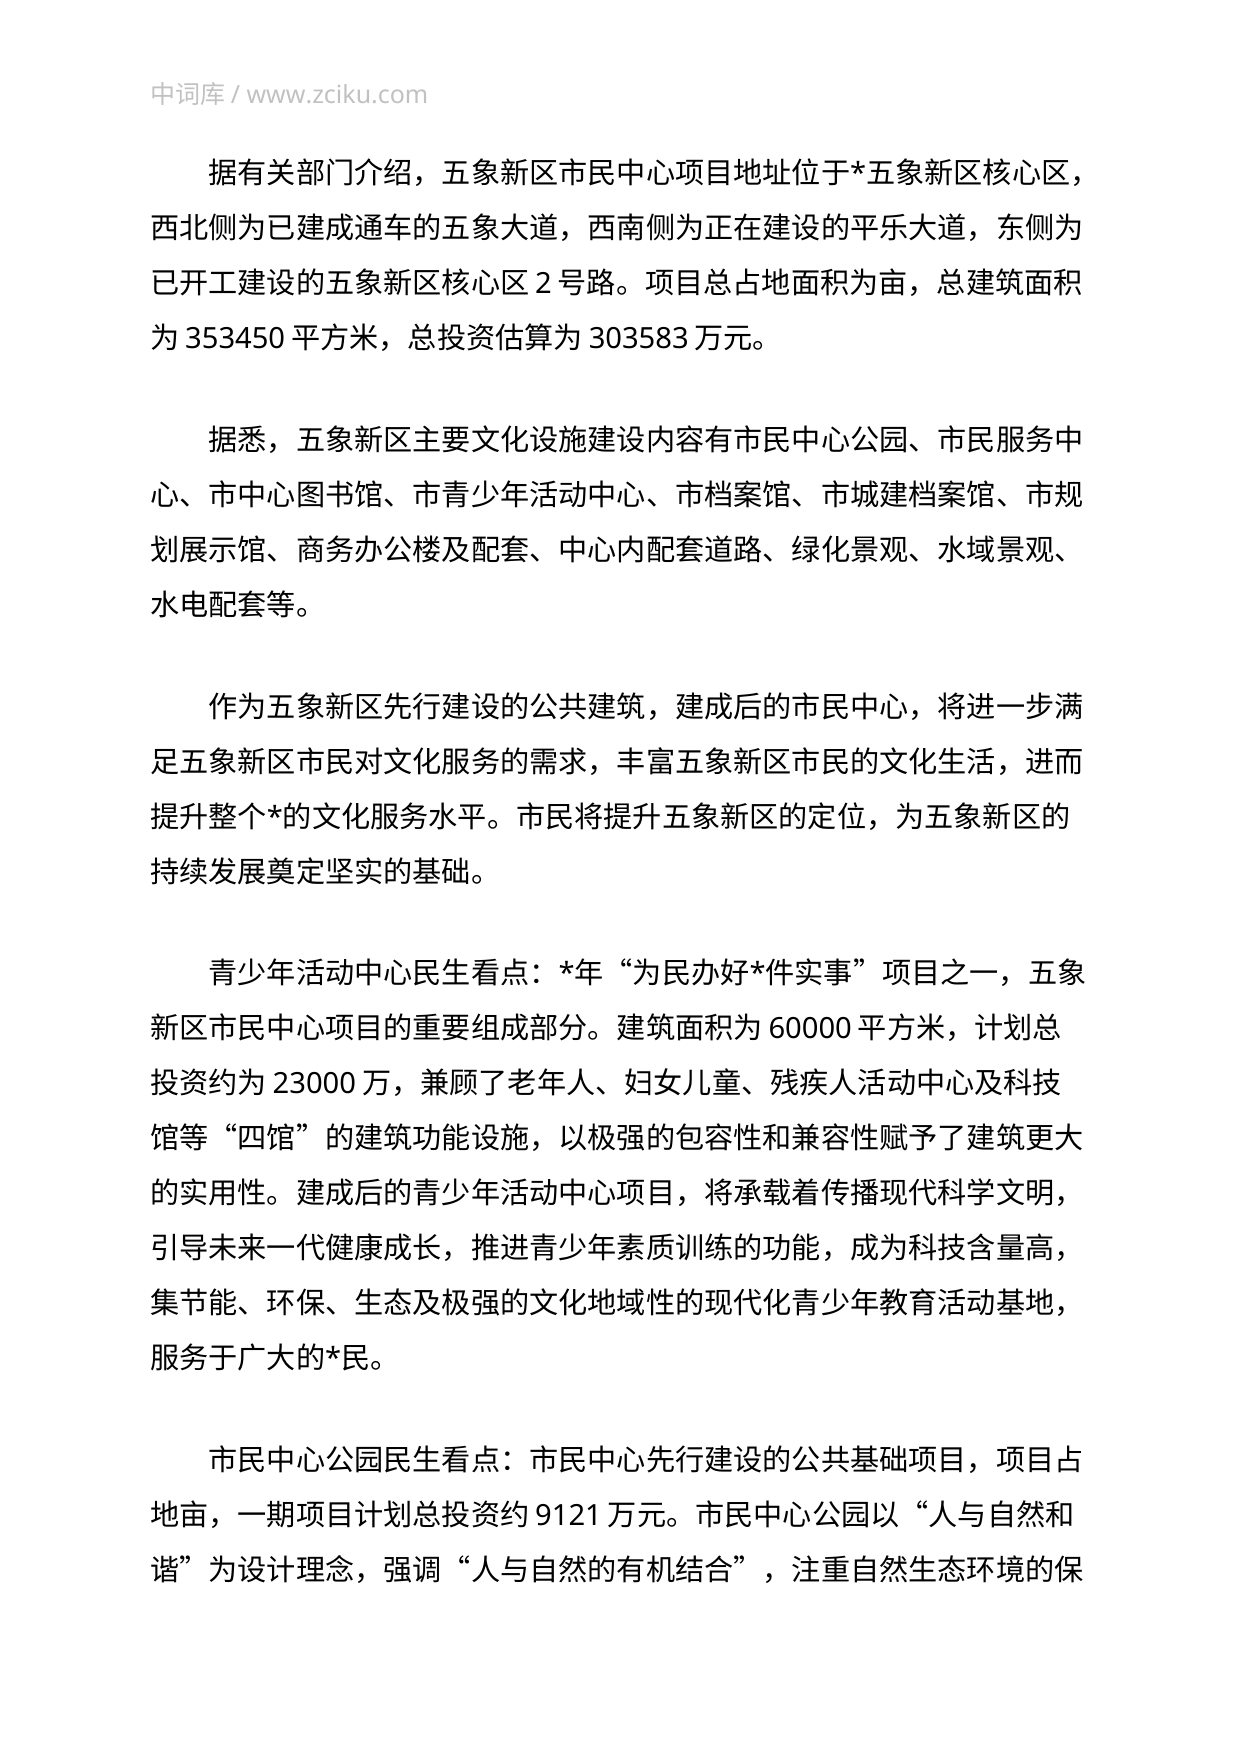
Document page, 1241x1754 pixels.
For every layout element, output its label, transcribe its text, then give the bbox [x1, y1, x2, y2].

text 据悉，五象新区主要文化设施建设内容有市民中心公园、市民服务中心、市中心图书馆、市青少年活动中心、市档案馆、市城建档案馆、市规划展示馆、商务办公楼及配套、中心内配套道路、绿化景观、水域景观、水电配套等。 [150, 417, 1090, 624]
text 据有关部门介绍，五象新区市民中心项目地址位于*五象新区核心区，西北侧为已建成通车的五象大道，西南侧为正在建设的平乐大道，东侧为已开工建设的五象新区核心区2号路。项目总占地面积为亩，总建筑面积为353450平方米，总投资估算为303583万元。 [150, 150, 1090, 357]
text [150, 1436, 1090, 1589]
text 作为五象新区先行建设的公共建筑，建成后的市民中心，将进一步满足五象新区市民对文化服务的需求，丰富五象新区市民的文化生活，进而提升整个*的文化服务水平。市民将提升五象新区的定位，为五象新区的持续发展奠定坚实的基础。 [150, 683, 1090, 890]
text 青少年活动中心民生看点：*年“为民办好*件实事”项目之一，五象新区市民中心项目的重要组成部分。建筑面积为60000平方米，计划总投资约为23000万，兼顾了老年人、妇女儿童、残疾人活动中心及科技馆等“四馆”的建筑功能设施，以极强的包容性和兼容性赋予了建筑更大的实用性。建成后的青少年活动中心项目，将承载着传播现代科学文明，引导未来一代健康成长，推进青少年素质训练的功能，成为科技含量高，集节能、环保、生态及极强的文化地域性的现代化青少年教育活动基地，服务于广大的*民。 [150, 950, 1090, 1377]
